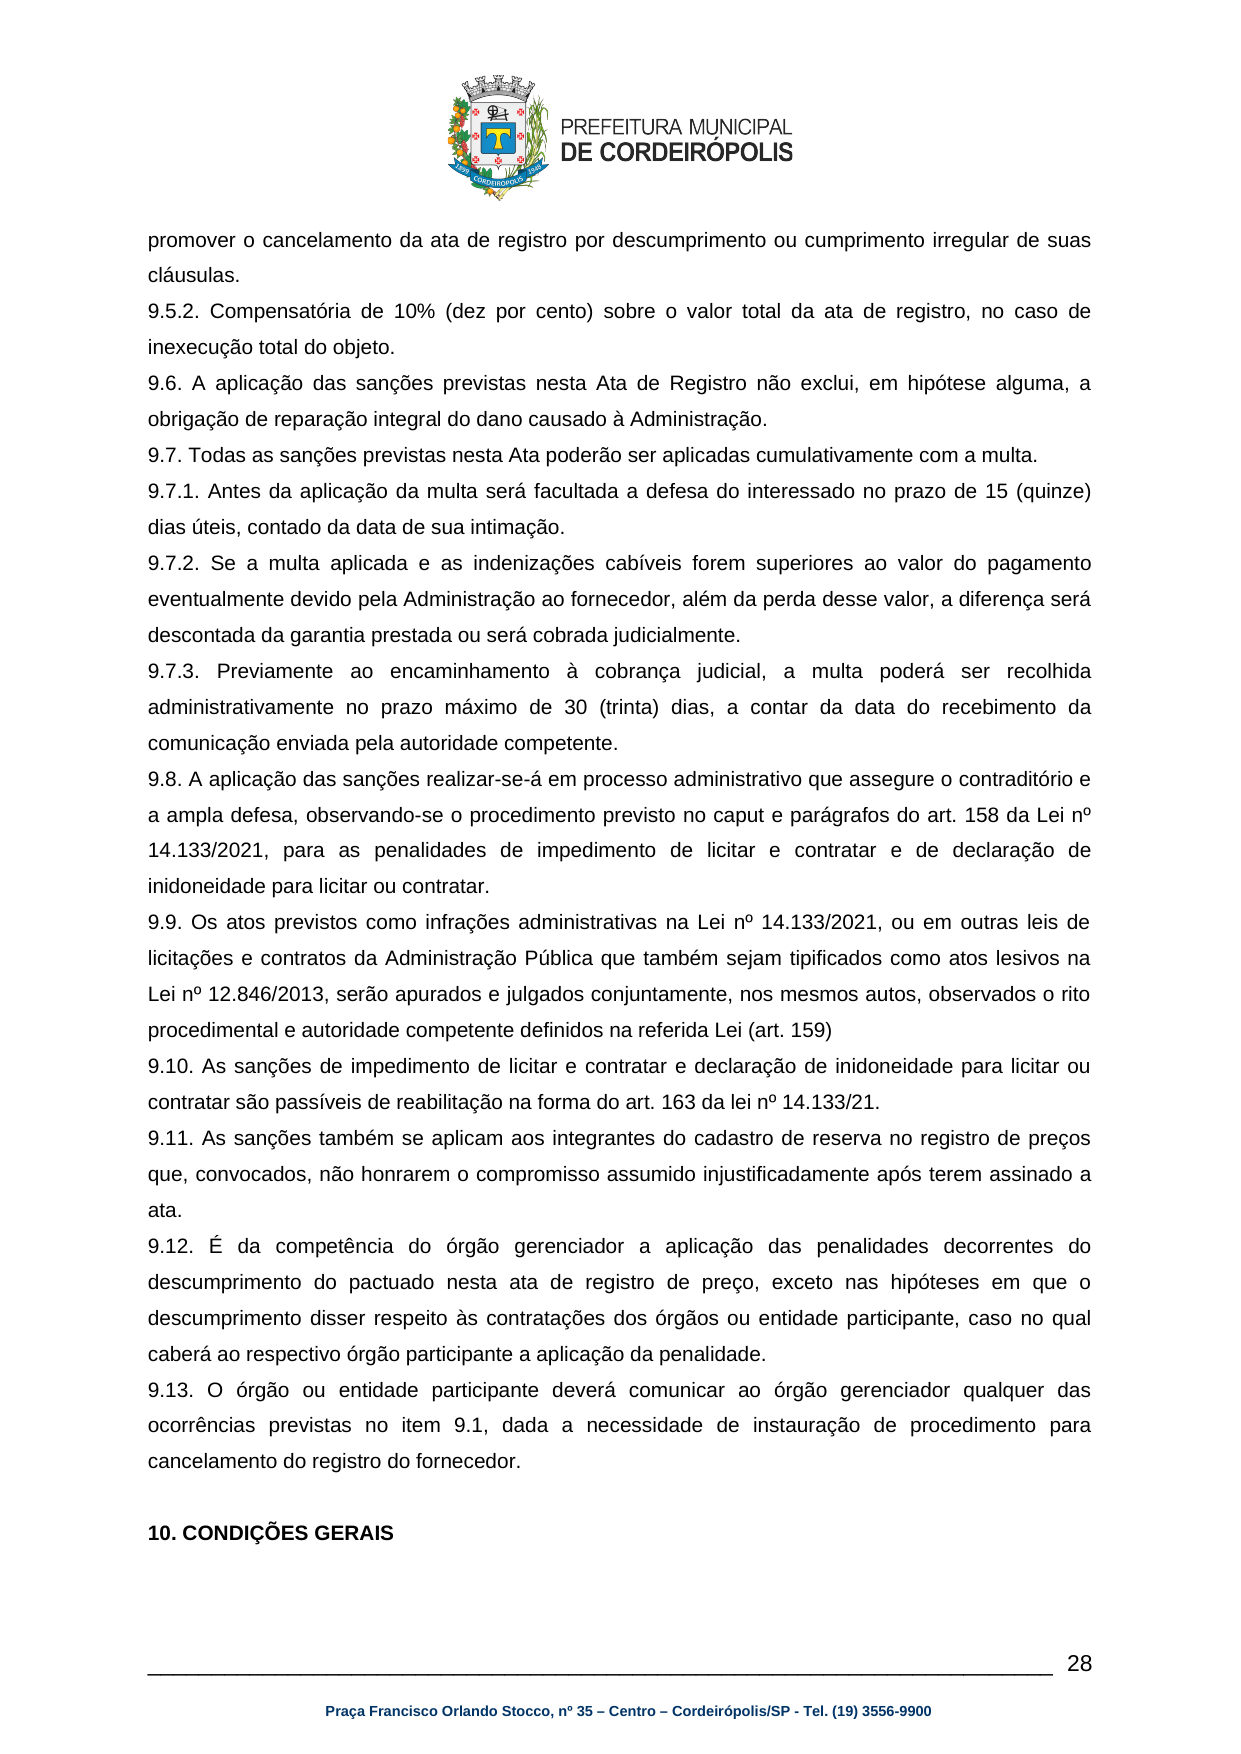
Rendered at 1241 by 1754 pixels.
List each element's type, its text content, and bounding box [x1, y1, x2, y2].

text 10. CONDIÇÕES GERAIS [148, 1521, 1092, 1545]
text 9.8. A aplicação das sanções realizar-se-á em processo administrativo que assegure o contraditório e a ampla defesa, observando-se o procedimento previsto no caput e parágrafos do art. 158 da Lei nº 14.133/2021, para as penalidades de impedimento de licitar e contratar e de declaração de inidoneidade para licitar ou contratar. [148, 766, 1092, 898]
text 9.11. As sanções também se aplicam aos integrantes do cadastro de reserva no registro de preços que, convocados, não honrarem o compromisso assumido injustificadamente após terem assinado a ata. [148, 1126, 1092, 1222]
text 9.12. É da competência do órgão gerenciador a aplicação das penalidades decorrentes do descumprimento do pactuado nesta ata de registro de preço, exceto nas hipóteses em que o descumprimento disser respeito às contratações dos órgãos ou entidade participante, caso no qual caberá ao respectivo órgão participante a aplicação da penalidade. [148, 1234, 1092, 1365]
picture [447, 75, 793, 201]
text 9.6. A aplicação das sanções previstas nesta Ata de Registro não exclui, em hipótese alguma, a obrigação de reparação integral do dano causado à Administração. [148, 371, 1092, 431]
text 9.13. O órgão ou entidade participante deverá comunicar ao órgão gerenciador qualquer das ocorrências previstas no item 9.1, dada a necessidade de instauração de procedimento para cancelamento do registro do fornecedor. [148, 1377, 1092, 1473]
text 9.5.2. Compensatória de 10% (dez por cento) sobre o valor total da ata de registro, no caso de inexecução total do objeto. [148, 299, 1092, 359]
text 9.7. Todas as sanções previstas nesta Ata poderão ser aplicadas cumulativamente com a multa. [148, 443, 1092, 467]
text 9.7.2. Se a multa aplicada e as indenizações cabíveis forem superiores ao valor do pagamento eventualmente devido pela Administração ao fornecedor, além da perda desse valor, a diferença será descontada da garantia prestada ou será cobrada judicialmente. [148, 551, 1092, 647]
text 9.9. Os atos previstos como infrações administrativas na Lei nº 14.133/2021, ou em outras leis de licitações e contratos da Administração Pública que também sejam tipificados como atos lesivos na Lei nº 12.846/2013, serão apurados e julgados conjuntamente, nos mesmos autos, observados o rito procedimental e autoridade competente definidos na referida Lei (art. 159) [148, 910, 1092, 1042]
text 9.7.3. Previamente ao encaminhamento à cobrança judicial, a multa poderá ser recolhida administrativamente no prazo máximo de 30 (trinta) dias, a contar da data do recebimento da comunicação enviada pela autoridade competente. [148, 659, 1092, 754]
text 9.7.1. Antes da aplicação da multa será facultada a defesa do interessado no prazo de 15 (quinze) dias úteis, contado da data de sua intimação. [148, 479, 1092, 539]
text 9.10. As sanções de impedimento de licitar e contratar e declaração de inidoneidade para licitar ou contratar são passíveis de reabilitação na forma do art. 163 da lei nº 14.133/21. [148, 1054, 1092, 1114]
